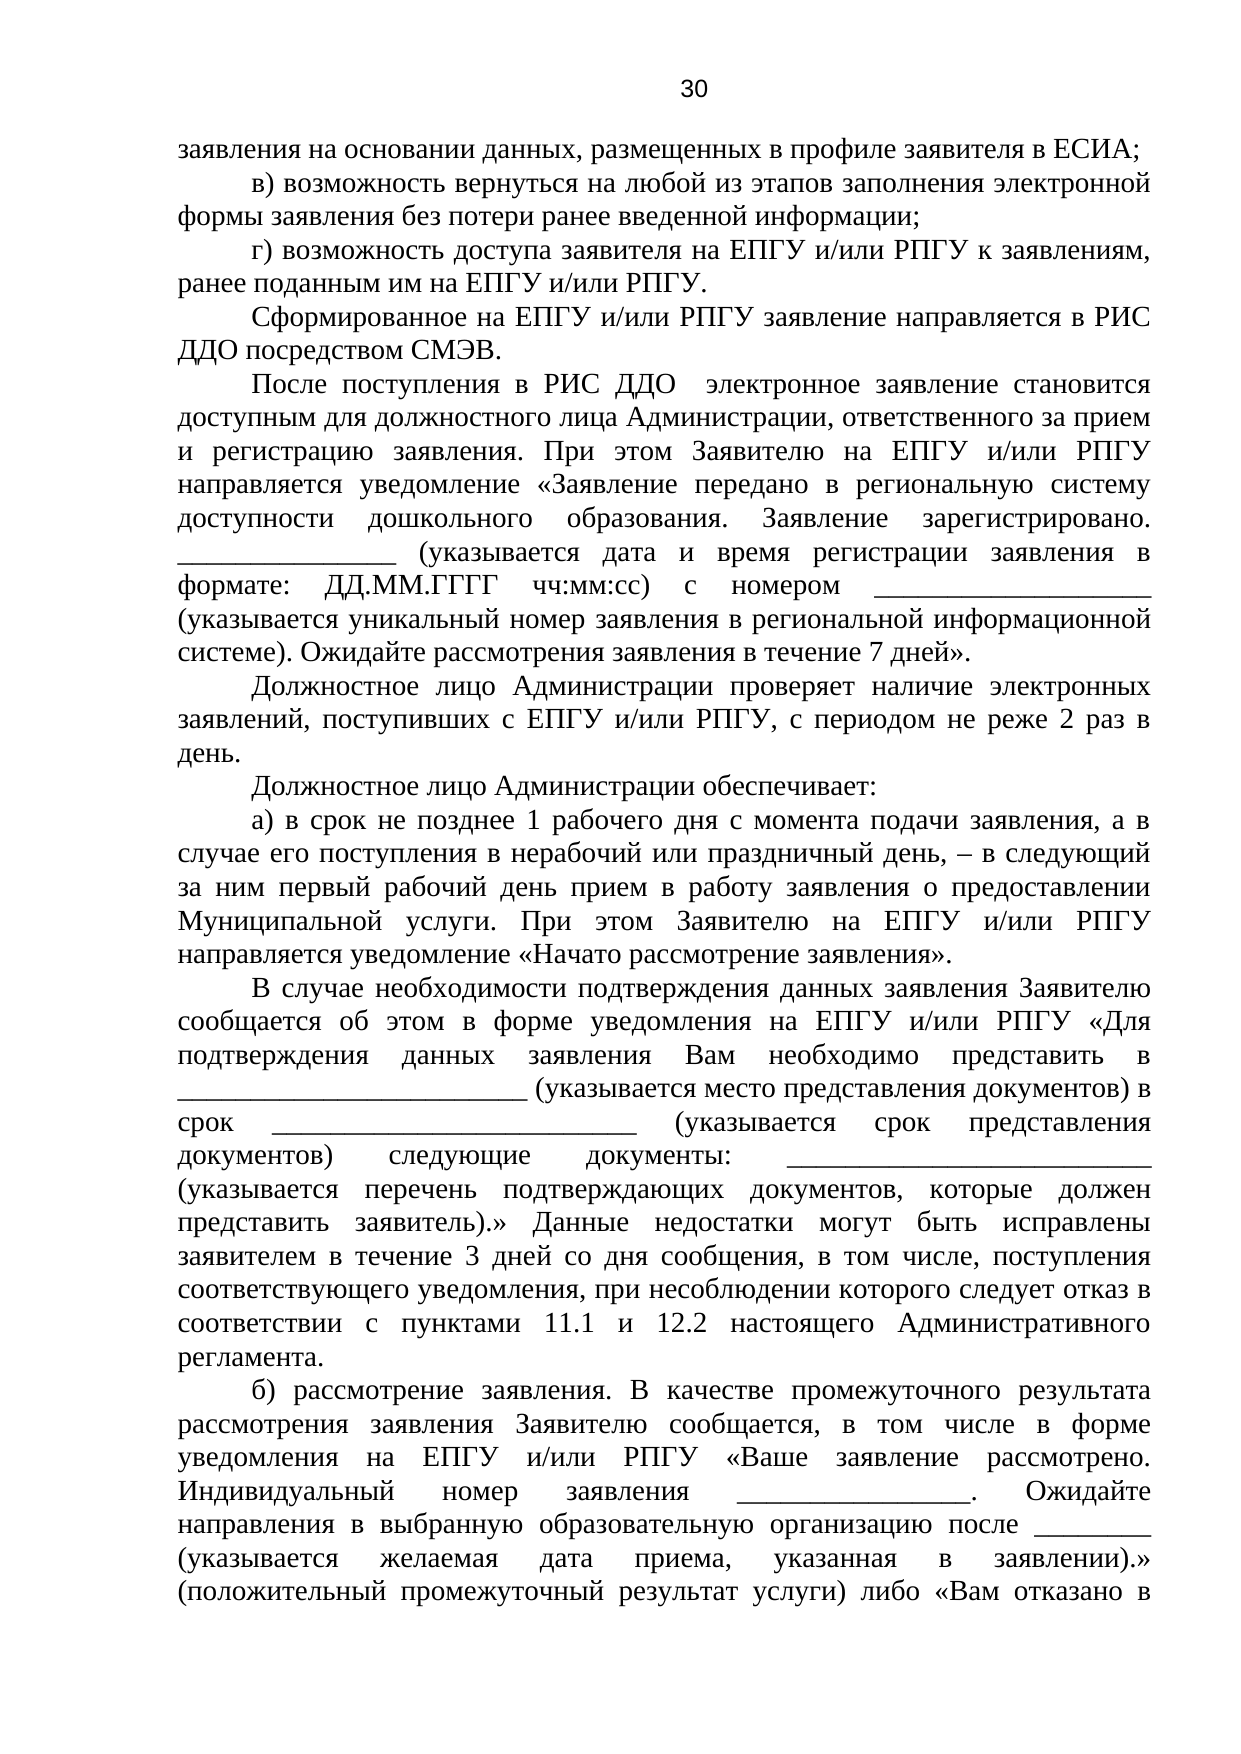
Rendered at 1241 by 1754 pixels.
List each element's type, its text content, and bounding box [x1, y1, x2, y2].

text г) возможность доступа заявителя на ЕПГУ и/или РПГУ к заявлениям, ранее поданным им на ЕПГУ и/или РПГУ. [177, 232, 1152, 299]
text После поступления в РИС ДДО электронное заявление становится доступным для должностного лица Администрации, ответственного за прием и регистрацию заявления. При этом Заявителю на ЕПГУ и/или РПГУ направляется уведомление «Заявление передано в региональную систему доступности дошкольного образования. Заявление зарегистрировано. _______________ (указывается дата и время регистрации заявления в формате: ДД.ММ.ГГГГ чч:мм:сс) с номером ___________________ (указывается уникальный номер заявления в региональной информационной системе). Ожидайте рассмотрения заявления в течение 7 дней». [177, 366, 1152, 668]
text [177, 1372, 1152, 1607]
text В случае необходимости подтверждения данных заявления Заявителю сообщается об этом в форме уведомления на ЕПГУ и/или РПГУ «Для подтверждения данных заявления Вам необходимо представить в ________________________ (указывается место представления документов) в срок _________________________ (указывается срок представления документов) следующие документы: _________________________ (указывается перечень подтверждающих документов, которые должен представить заявитель).» Данные недостатки могут быть исправлены заявителем в течение 3 дней со дня сообщения, в том числе, поступления соответствующего уведомления, при несоблюдении которого следует отказ в соответствии с пунктами 11.1 и 12.2 настоящего Административного регламента. [177, 970, 1152, 1372]
text Сформированное на ЕПГУ и/или РПГУ заявление направляется в РИС ДДО посредством СМЭВ. [177, 299, 1152, 366]
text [177, 131, 1152, 165]
text Должностное лицо Администрации обеспечивает: [177, 768, 1152, 802]
text Должностное лицо Администрации проверяет наличие электронных заявлений, поступивших с ЕПГУ и/или РПГУ, с периодом не реже 2 раз в день. [177, 668, 1152, 768]
text в) возможность вернуться на любой из этапов заполнения электронной формы заявления без потери ранее введенной информации; [177, 165, 1152, 232]
text а) в срок не позднее 1 рабочего дня с момента подачи заявления, а в случае его поступления в нерабочий или праздничный день, – в следующий за ним первый рабочий день прием в работу заявления о предоставлении Муниципальной услуги. При этом Заявителю на ЕПГУ и/или РПГУ направляется уведомление «Начато рассмотрение заявления». [177, 802, 1152, 970]
